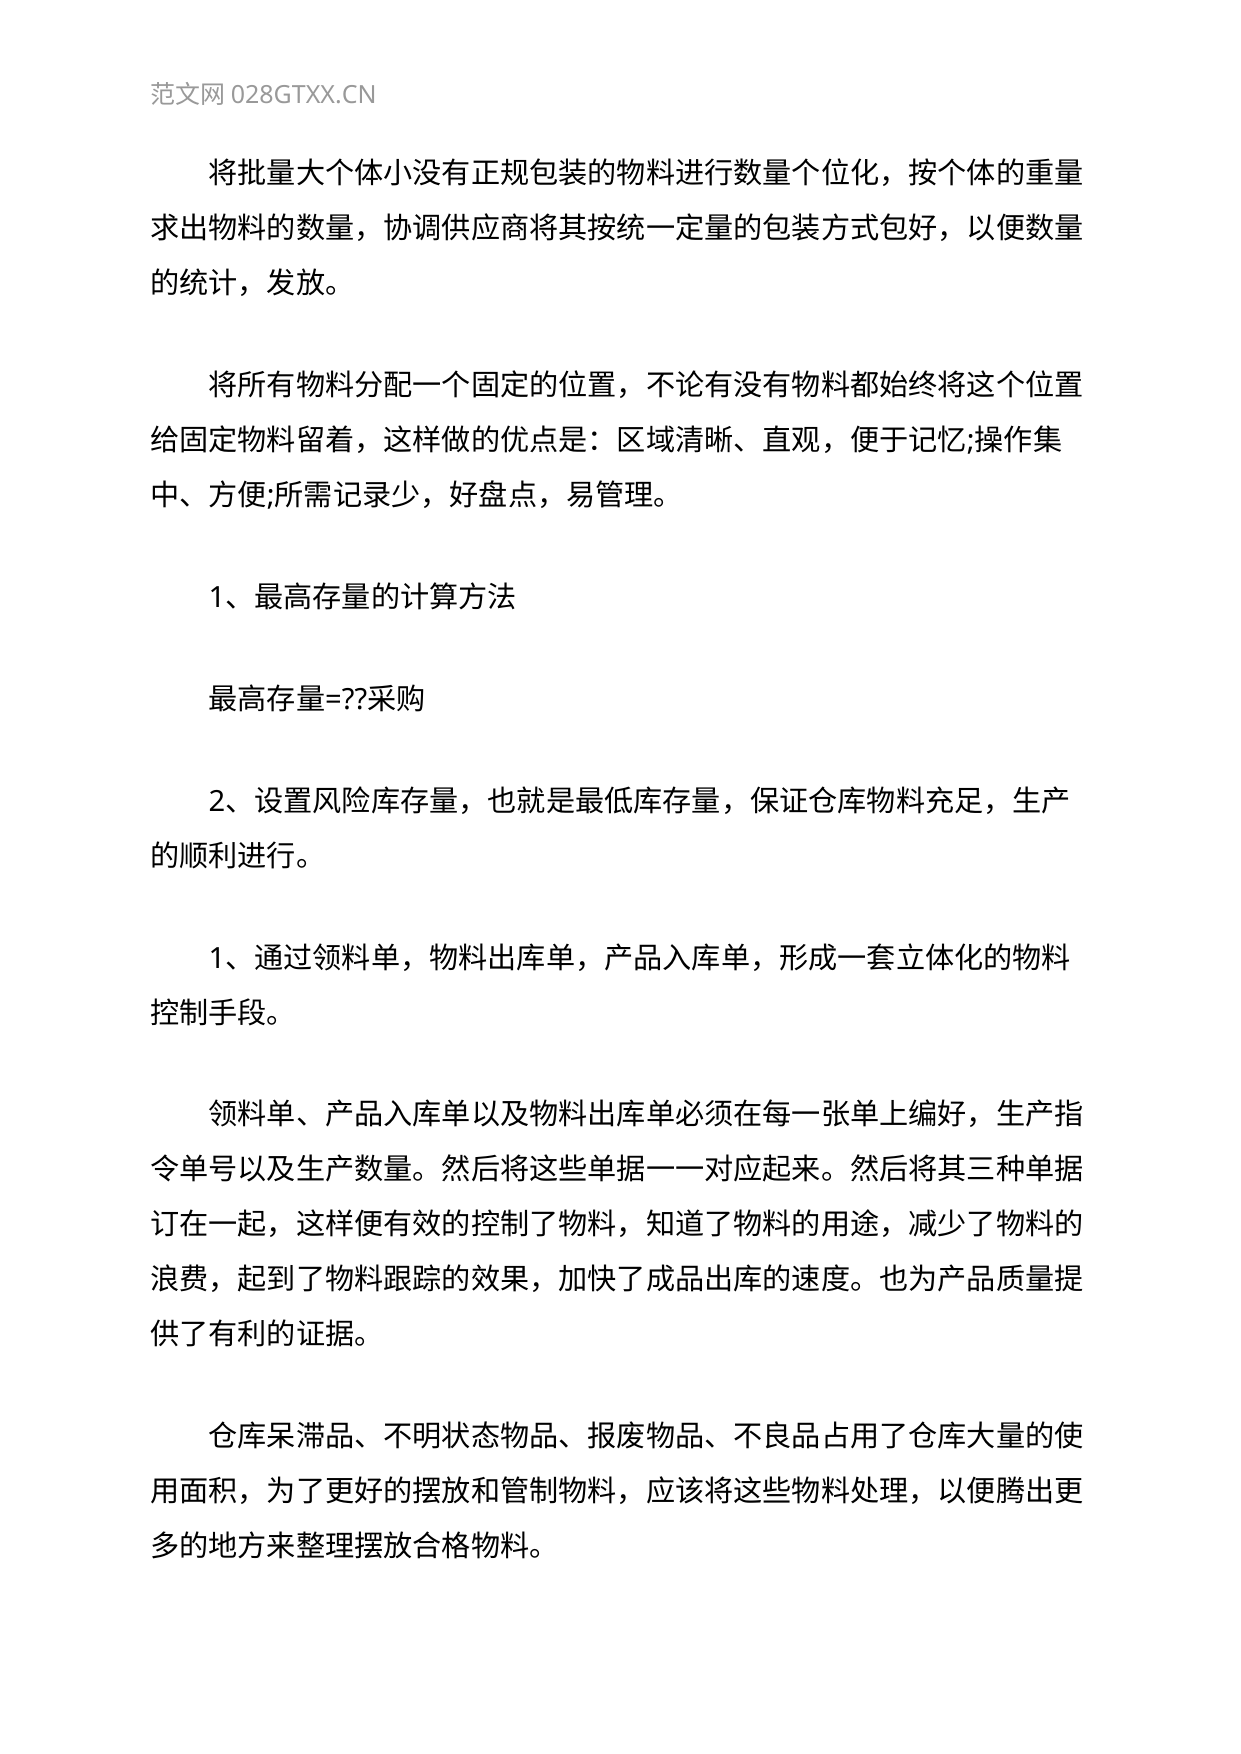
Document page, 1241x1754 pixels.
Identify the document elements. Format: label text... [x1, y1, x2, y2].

text 领料单、产品入库单以及物料出库单必须在每一张单上编好，生产指令单号以及生产数量。然后将这些单据一一对应起来。然后将其三种单据订在一起，这样便有效的控制了物料，知道了物料的用途，减少了物料的浪费，起到了物料跟踪的效果，加快了成品出库的速度。也为产品质量提供了有利的证据。 [150, 1091, 1090, 1353]
text 将所有物料分配一个固定的位置，不论有没有物料都始终将这个位置给固定物料留着，这样做的优点是：区域清晰、直观，便于记忆;操作集中、方便;所需记录少，好盘点，易管理。 [150, 362, 1090, 514]
text 将批量大个体小没有正规包装的物料进行数量个位化，按个体的重量求出物料的数量，协调供应商将其按统一定量的包装方式包好，以便数量的统计，发放。 [150, 150, 1090, 302]
text 1、通过领料单，物料出库单，产品入库单，形成一套立体化的物料控制手段。 [150, 934, 1090, 1031]
text 仓库呆滞品、不明状态物品、报废物品、不良品占用了仓库大量的使用面积，为了更好的摆放和管制物料，应该将这些物料处理，以便腾出更多的地方来整理摆放合格物料。 [150, 1412, 1090, 1564]
text 1、最高存量的计算方法 [150, 573, 1090, 616]
text 2、设置风险库存量，也就是最低库存量，保证仓库物料充足，生产的顺利进行。 [150, 777, 1090, 875]
text 最高存量=??采购 [150, 675, 1090, 718]
